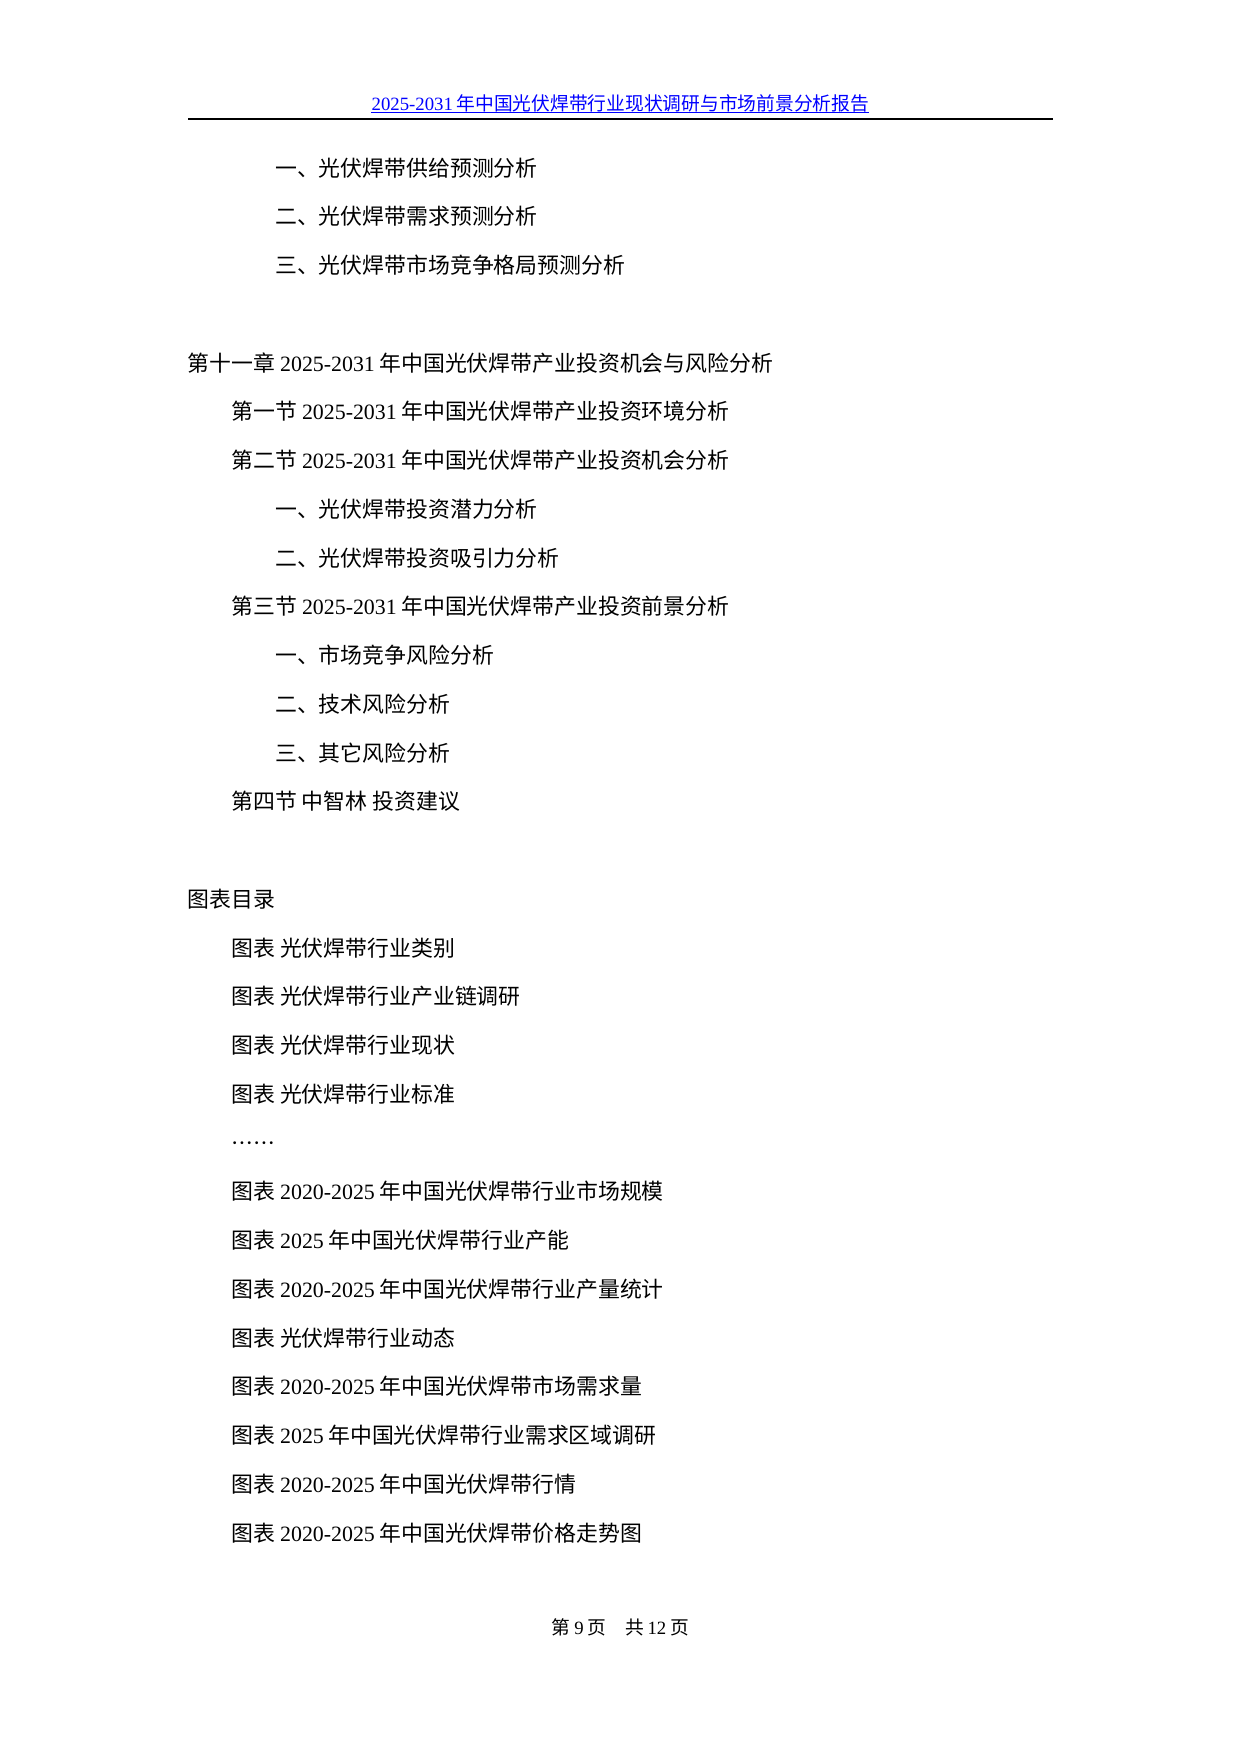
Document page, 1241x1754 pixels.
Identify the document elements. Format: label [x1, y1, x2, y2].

text [187, 150, 1053, 1548]
